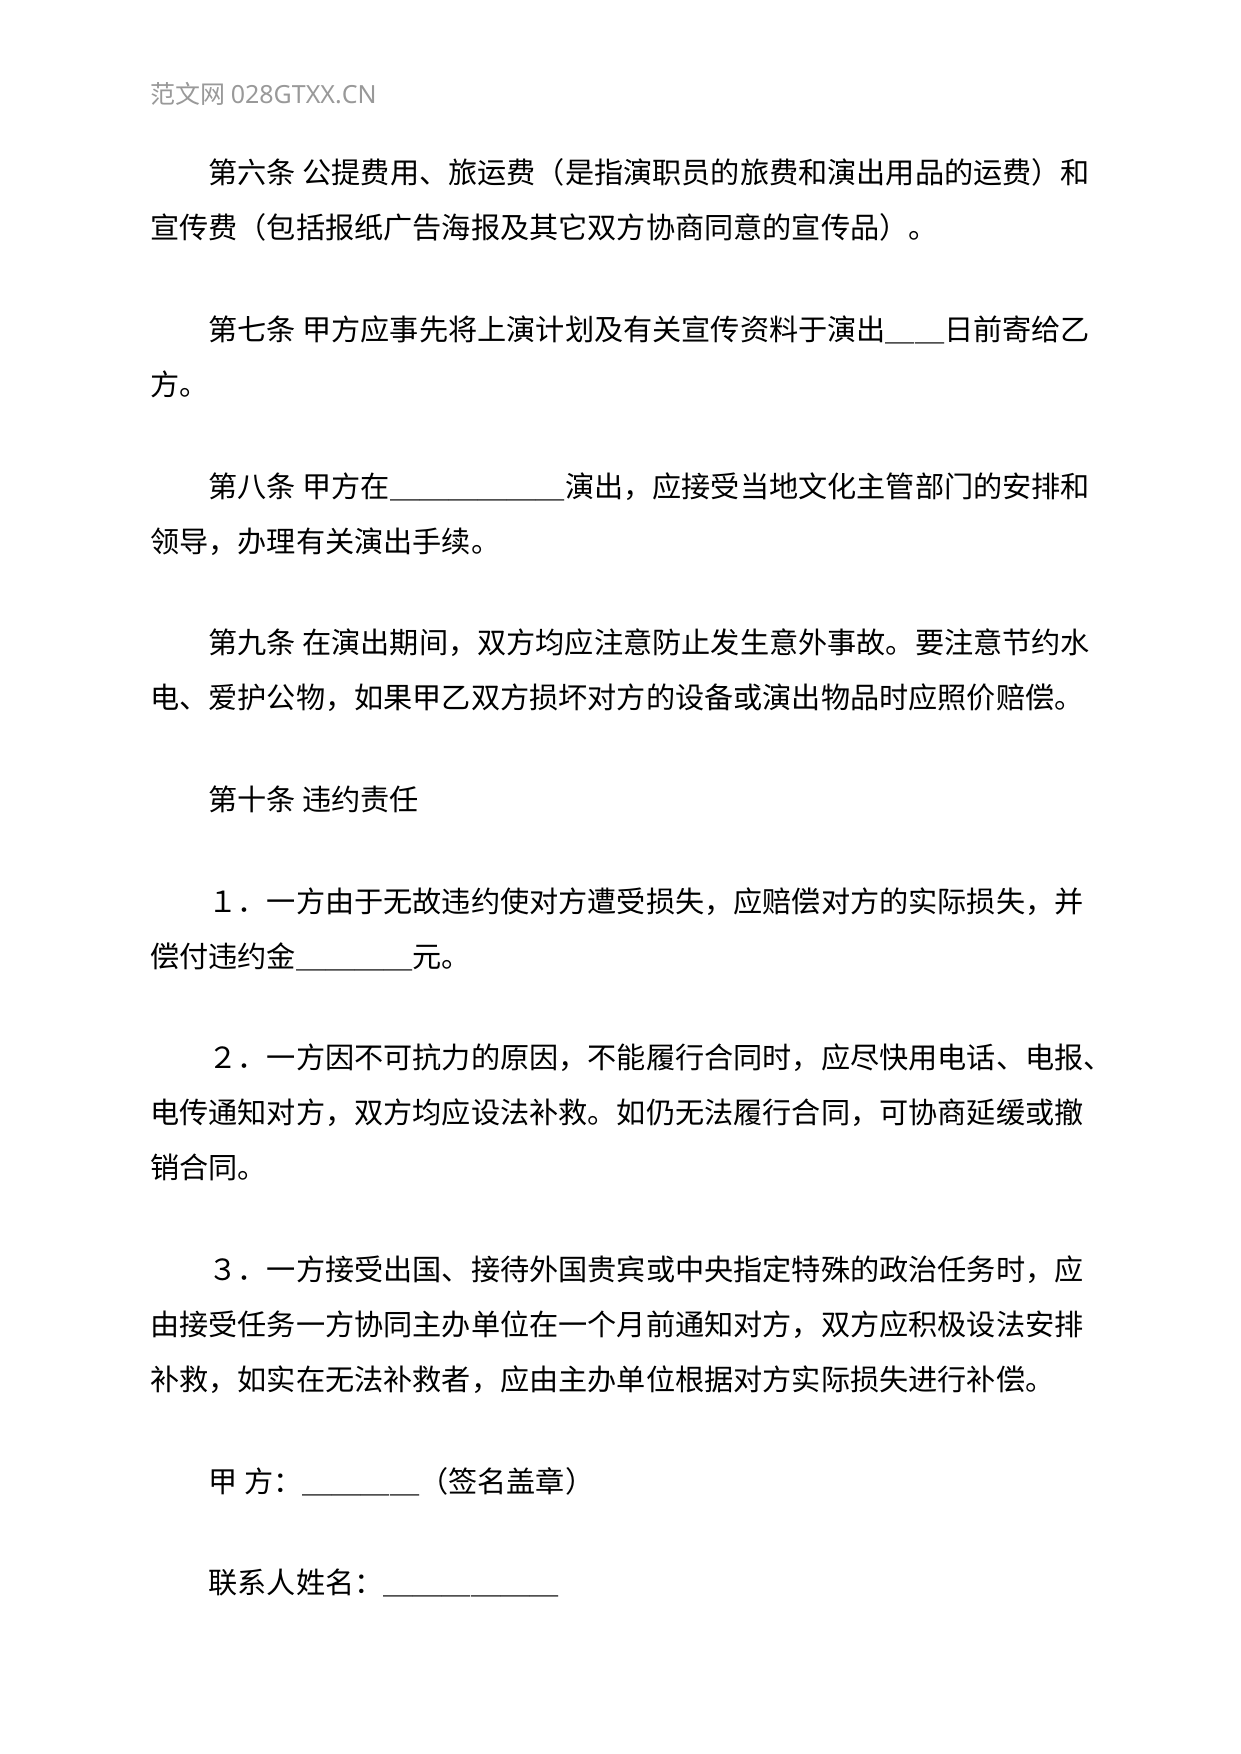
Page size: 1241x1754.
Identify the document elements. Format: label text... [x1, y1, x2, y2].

text 联系人姓名：＿＿＿＿＿＿ [150, 1560, 1090, 1602]
text 第六条 公提费用、旅运费（是指演职员的旅费和演出用品的运费）和宣传费（包括报纸广告海报及其它双方协商同意的宣传品）。 [150, 150, 1090, 247]
text 第十条 违约责任 [150, 777, 1090, 819]
text 第九条 在演出期间，双方均应注意防止发生意外事故。要注意节约水电、爱护公物，如果甲乙双方损坏对方的设备或演出物品时应照价赔偿。 [150, 620, 1090, 717]
text ２．一方因不可抗力的原因，不能履行合同时，应尽快用电话、电报、电传通知对方，双方均应设法补救。如仍无法履行合同，可协商延缓或撤销合同。 [150, 1035, 1090, 1187]
text 第八条 甲方在＿＿＿＿＿＿演出，应接受当地文化主管部门的安排和领导，办理有关演出手续。 [150, 463, 1090, 561]
text 第七条 甲方应事先将上演计划及有关宣传资料于演出＿＿日前寄给乙方。 [150, 307, 1090, 404]
text １．一方由于无故违约使对方遭受损失，应赔偿对方的实际损失，并偿付违约金＿＿＿＿元。 [150, 878, 1090, 976]
text ３．一方接受出国、接待外国贵宾或中央指定特殊的政治任务时，应由接受任务一方协同主办单位在一个月前通知对方，双方应积极设法安排补救，如实在无法补救者，应由主办单位根据对方实际损失进行补偿。 [150, 1247, 1090, 1399]
text 甲 方：＿＿＿＿（签名盖章） [150, 1458, 1090, 1501]
